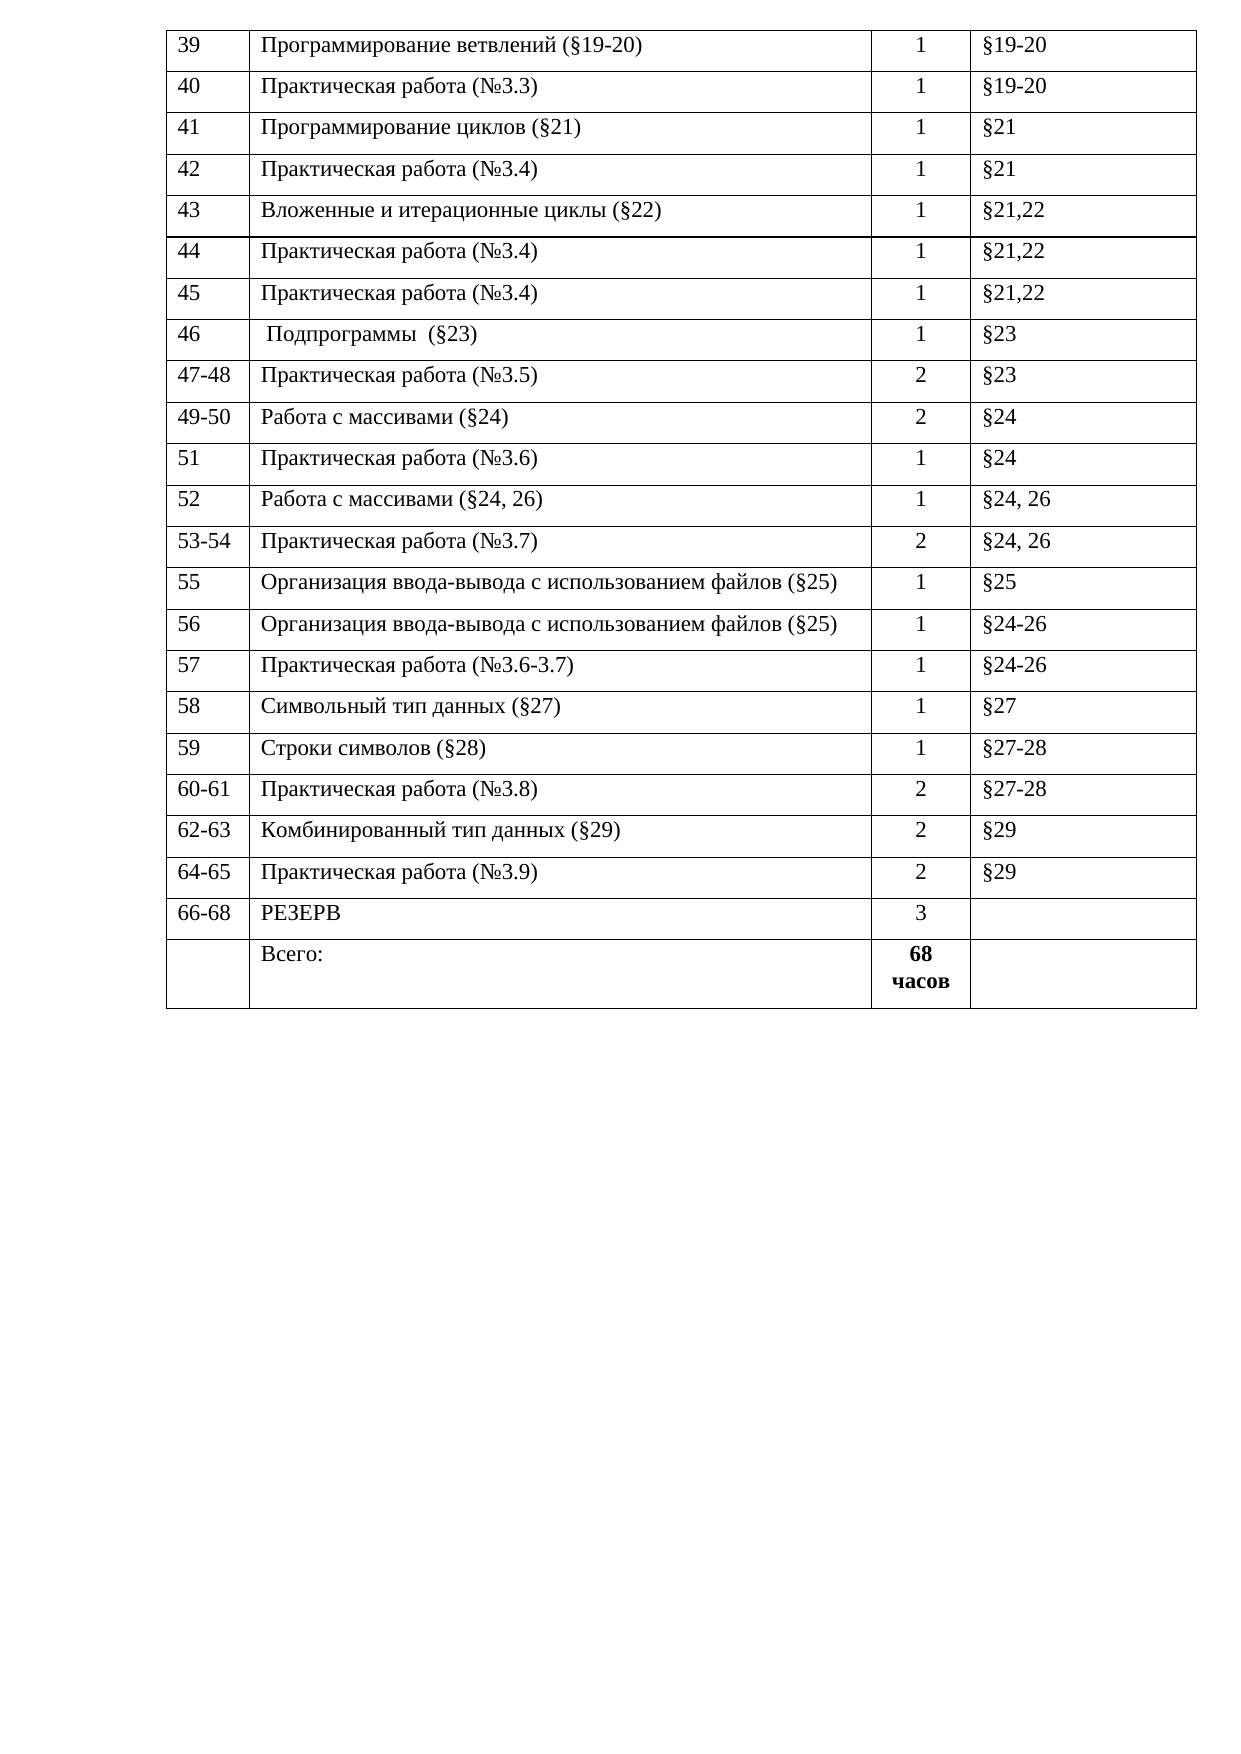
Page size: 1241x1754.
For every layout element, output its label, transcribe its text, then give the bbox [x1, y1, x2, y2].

table_cell 53-54 [167, 527, 249, 567]
table_cell Организация ввода-вывода с использованием файлов (§25) [250, 568, 871, 608]
table_cell §24 [971, 403, 1196, 443]
table_cell Программирование циклов (§21) [250, 113, 871, 154]
table_cell Организация ввода-вывода с использованием файлов (§25) [250, 610, 871, 650]
table_cell 41 [167, 113, 249, 154]
table_cell Практическая работа (№3.5) [250, 361, 871, 402]
table_cell 1 [872, 238, 970, 278]
table_cell 2 [872, 527, 970, 567]
table_cell 59 [167, 734, 249, 774]
table_cell §21 [971, 155, 1196, 195]
table_cell Практическая работа (№3.9) [250, 858, 871, 898]
table_cell §21 [971, 113, 1196, 154]
table_cell 1 [872, 568, 970, 608]
table_cell 62-63 [167, 816, 249, 857]
table_cell 1 [872, 155, 970, 195]
table_cell [971, 940, 1196, 1008]
table_cell 58 [167, 692, 249, 733]
table_cell 1 [872, 279, 970, 319]
table_cell Работа с массивами (§24) [250, 403, 871, 443]
table_cell 42 [167, 155, 249, 195]
table_cell 1 [872, 692, 970, 733]
table_cell 44 [167, 238, 249, 278]
table_cell 1 [872, 31, 970, 71]
table_cell 66-68 [167, 899, 249, 939]
table_cell §24 [971, 444, 1196, 484]
table_cell 49-50 [167, 403, 249, 443]
table_cell 1 [872, 320, 970, 360]
table_cell 1 [872, 196, 970, 236]
table_cell §24, 26 [971, 527, 1196, 567]
table_cell 1 [872, 486, 970, 526]
table_cell Подпрограммы (§23) [250, 320, 871, 360]
table_cell Символьный тип данных (§27) [250, 692, 871, 733]
table_cell §27 [971, 692, 1196, 733]
table_cell Программирование ветвлений (§19-20) [250, 31, 871, 71]
table_cell 68 часов [872, 940, 970, 1008]
table_cell §24-26 [971, 610, 1196, 650]
table_cell Практическая работа (№3.3) [250, 72, 871, 112]
table_cell §29 [971, 816, 1196, 857]
table_cell 60-61 [167, 775, 249, 815]
table_cell Строки символов (§28) [250, 734, 871, 774]
table_cell Всего: [250, 940, 871, 1008]
table_cell §19-20 [971, 31, 1196, 71]
table_cell 47-48 [167, 361, 249, 402]
table_cell 43 [167, 196, 249, 236]
table_cell [167, 940, 249, 1008]
table_cell РЕЗЕРВ [250, 899, 871, 939]
table_cell Практическая работа (№3.7) [250, 527, 871, 567]
table_cell §24-26 [971, 651, 1196, 691]
table_cell §24, 26 [971, 486, 1196, 526]
table_cell 55 [167, 568, 249, 608]
table_cell Комбинированный тип данных (§29) [250, 816, 871, 857]
table_cell 2 [872, 403, 970, 443]
table_cell 1 [872, 651, 970, 691]
table_cell 64-65 [167, 858, 249, 898]
table_cell 57 [167, 651, 249, 691]
table_cell §23 [971, 361, 1196, 402]
table_cell §29 [971, 858, 1196, 898]
table_cell Работа с массивами (§24, 26) [250, 486, 871, 526]
table_cell 1 [872, 444, 970, 484]
table_cell Практическая работа (№3.4) [250, 279, 871, 319]
table_cell 2 [872, 361, 970, 402]
table_cell 2 [872, 816, 970, 857]
table_cell §21,22 [971, 238, 1196, 278]
table_cell 56 [167, 610, 249, 650]
table_cell Практическая работа (№3.4) [250, 238, 871, 278]
table_cell Практическая работа (№3.4) [250, 155, 871, 195]
table_cell Вложенные и итерационные циклы (§22) [250, 196, 871, 236]
table_cell §23 [971, 320, 1196, 360]
table_cell 1 [872, 610, 970, 650]
table_cell 39 [167, 31, 249, 71]
table_cell 40 [167, 72, 249, 112]
table_cell 1 [872, 113, 970, 154]
table_cell 51 [167, 444, 249, 484]
table_cell §21,22 [971, 196, 1196, 236]
table_cell 3 [872, 899, 970, 939]
table_cell Практическая работа (№3.6) [250, 444, 871, 484]
table_cell §21,22 [971, 279, 1196, 319]
table_cell 45 [167, 279, 249, 319]
table_cell 46 [167, 320, 249, 360]
table_cell §27-28 [971, 734, 1196, 774]
table_cell §25 [971, 568, 1196, 608]
table_cell Практическая работа (№3.6-3.7) [250, 651, 871, 691]
table_cell 2 [872, 858, 970, 898]
table_cell 52 [167, 486, 249, 526]
table_cell 1 [872, 734, 970, 774]
table_cell Практическая работа (№3.8) [250, 775, 871, 815]
table_cell §27-28 [971, 775, 1196, 815]
table_cell §19-20 [971, 72, 1196, 112]
table_cell 1 [872, 72, 970, 112]
table_cell 2 [872, 775, 970, 815]
table_cell [971, 899, 1196, 939]
